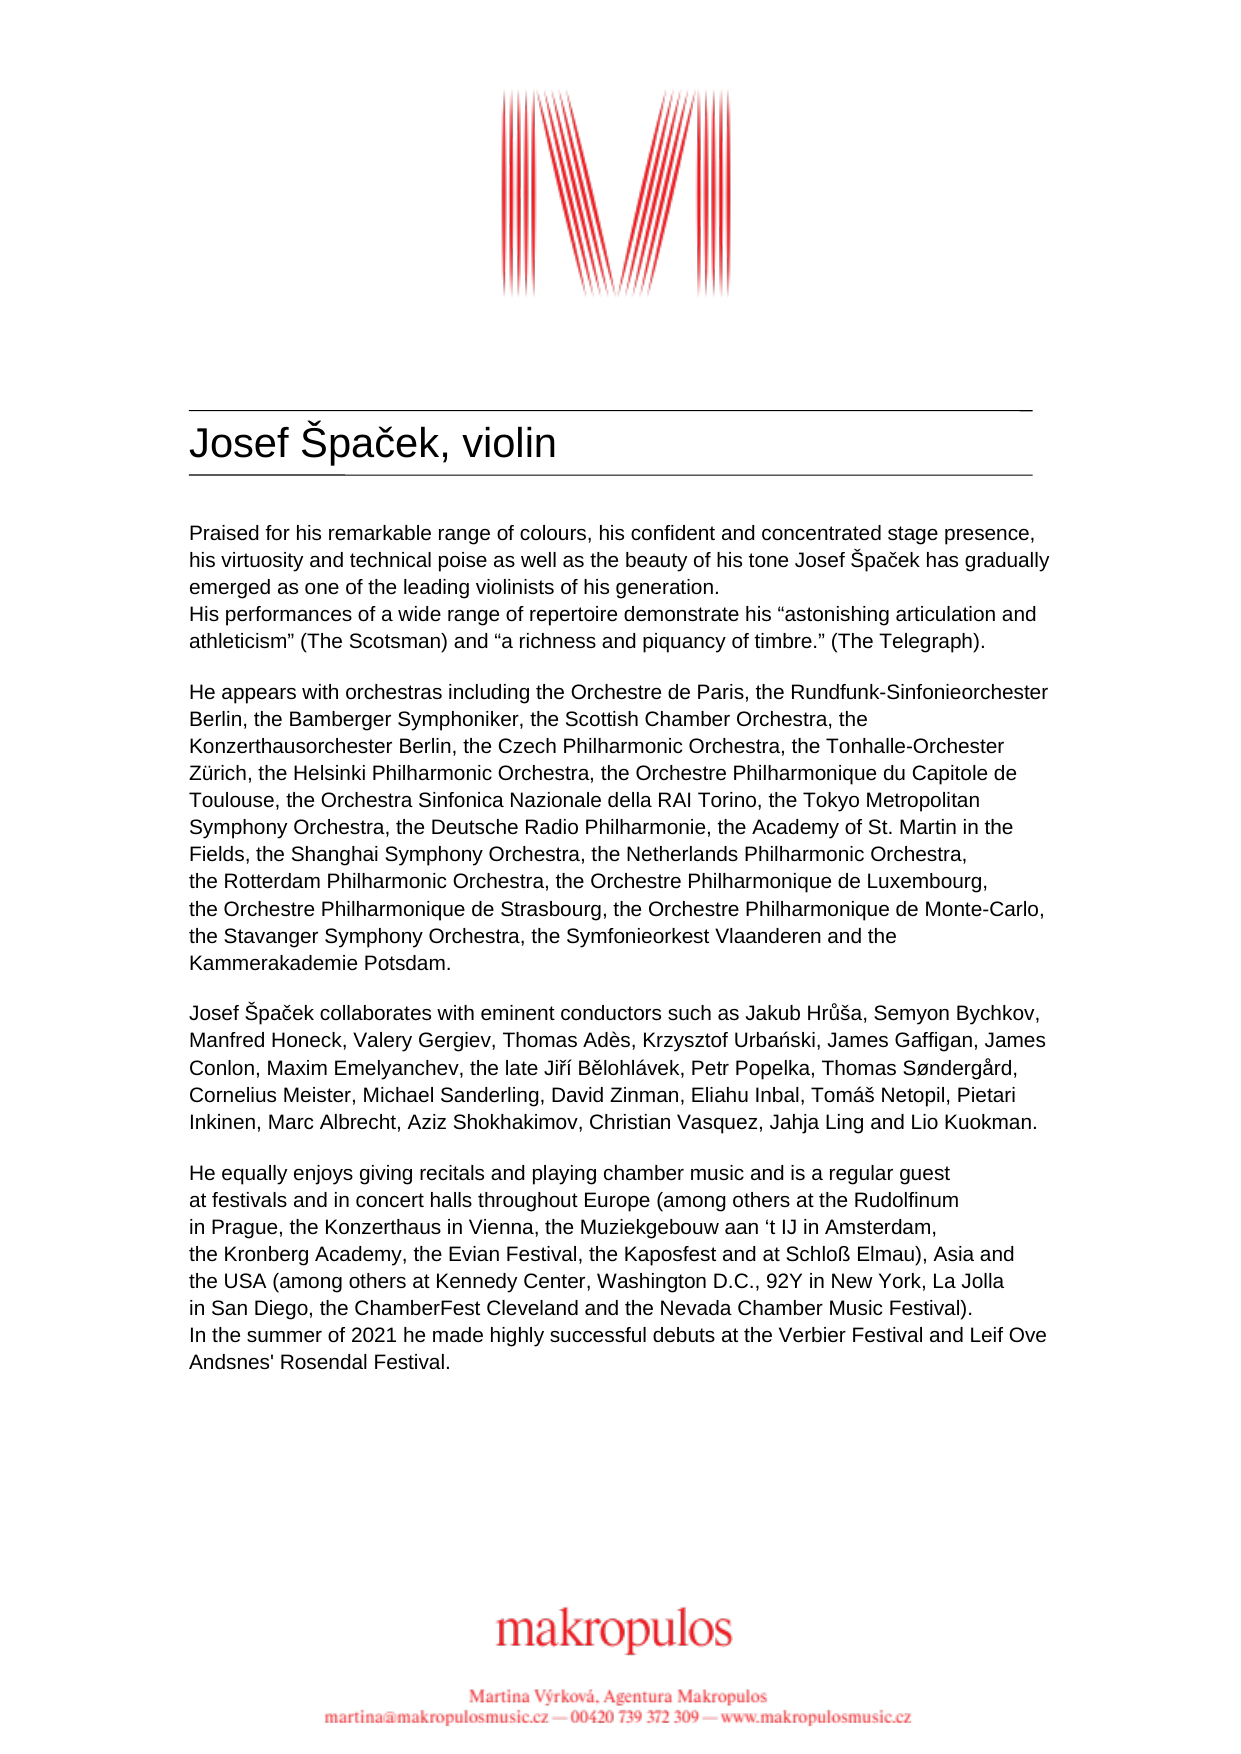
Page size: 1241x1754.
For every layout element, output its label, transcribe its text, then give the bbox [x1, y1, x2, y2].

text He appears with orchestras including the Orchestre de Paris, the Rundfunk-Sinfonieorchester Berlin, the Bamberger Symphoniker, the Scottish Chamber Orchestra, the Konzerthausorchester Berlin, the Czech Philharmonic Orchestra, the Tonhalle-Orchester Zürich, the Helsinki Philharmonic Orchestra, the Orchestre Philharmonique du Capitole de Toulouse, the Orchestra Sinfonica Nazionale della RAI Torino, the Tokyo Metropolitan Symphony Orchestra, the Deutsche Radio Philharmonie, the Academy of St. Martin in the Fields, the Shanghai Symphony Orchestra, the Netherlands Philharmonic Orchestra, the Rotterdam Philharmonic Orchestra, the Orchestre Philharmonique de Luxembourg, the Orchestre Philharmonique de Strasbourg, the Orchestre Philharmonique de Monte-Carlo, the Stavanger Symphony Orchestra, the Symfonieorkest Vlaanderen and the Kammerakademie Potsdam. [189, 677, 1051, 974]
text Praised for his remarkable range of colours, his confident and concentrated stage presence, his virtuosity and technical poise as well as the beauty of his tone Josef Špaček has gradually emerged as one of the leading violinists of his generation. His performances of a wide range of repertoire demonstrate his “astonishing articulation and athleticism” (The Scotsman) and “a richness and piquancy of timbre.” (The Telegraph). [189, 490, 1051, 653]
text Josef Špaček, violin [189, 419, 1051, 467]
text Josef Špaček collaborates with eminent conductors such as Jakub Hrůša, Semyon Bychkov, Manfred Honeck, Valery Gergiev, Thomas Adès, Krzysztof Urbański, James Gaffigan, James Conlon, Maxim Emelyanchev, the late Jiří Bělohlávek, Petr Popelka, Thomas Søndergård, Cornelius Meister, Michael Sanderling, David Zinman, Eliahu Inbal, Tomáš Netopil, Pietari Inkinen, Marc Albrecht, Aziz Shokhakimov, Christian Vasquez, Jahja Ling and Lio Kuokman. [189, 998, 1051, 1133]
text He equally enjoys giving recitals and playing chamber music and is a regular guest at festivals and in concert halls throughout Europe (among others at the Rudolfinum in Prague, the Konzerthaus in Vienna, the Muziekgebouw aan ‘t IJ in Amsterdam, the Kronberg Academy, the Evian Festival, the Kaposfest and at Schloß Elmau), Asia and the USA (among others at Kennedy Center, Washington D.C., 92Y in New York, La Jolla in San Diego, the ChamberFest Cleveland and the Nevada Chamber Music Festival). In the summer of 2021 he made highly successful debuts at the Verbier Festival and Leif Ove Andsnes' Rosendal Festival. [189, 1157, 1051, 1374]
